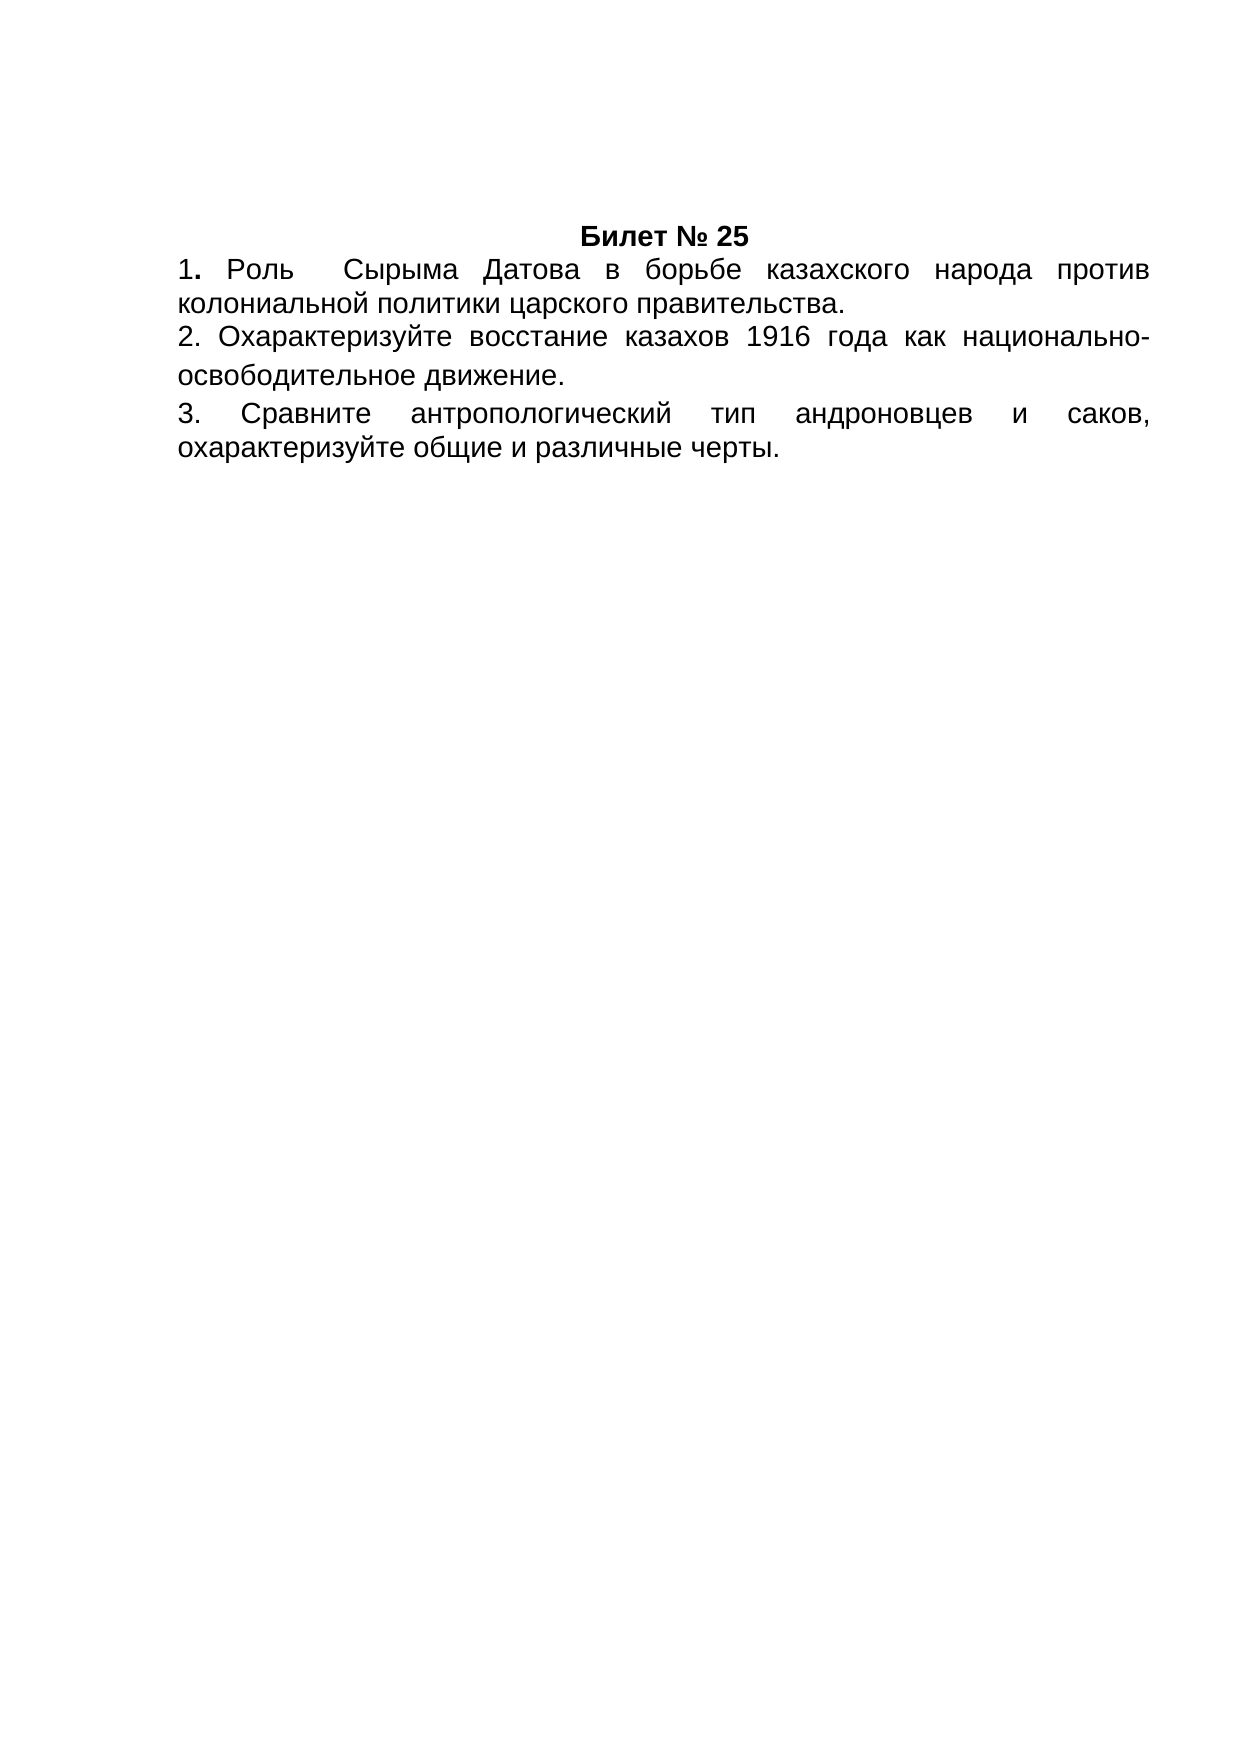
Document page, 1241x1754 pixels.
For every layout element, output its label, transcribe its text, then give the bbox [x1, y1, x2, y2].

list 3. Сравните антропологический тип андроновцев и саков, охарактеризуйте общие и различные черты. [177, 396, 1152, 463]
text 2. Охарактеризуйте восстание казахов 1916 года как национально-освободительное движение. [177, 319, 1152, 391]
text Билет № 25 [177, 219, 1152, 252]
text 1. Роль Сырыма Датова в борьбе казахского народа против колониальной политики царского правительства. [177, 252, 1152, 319]
